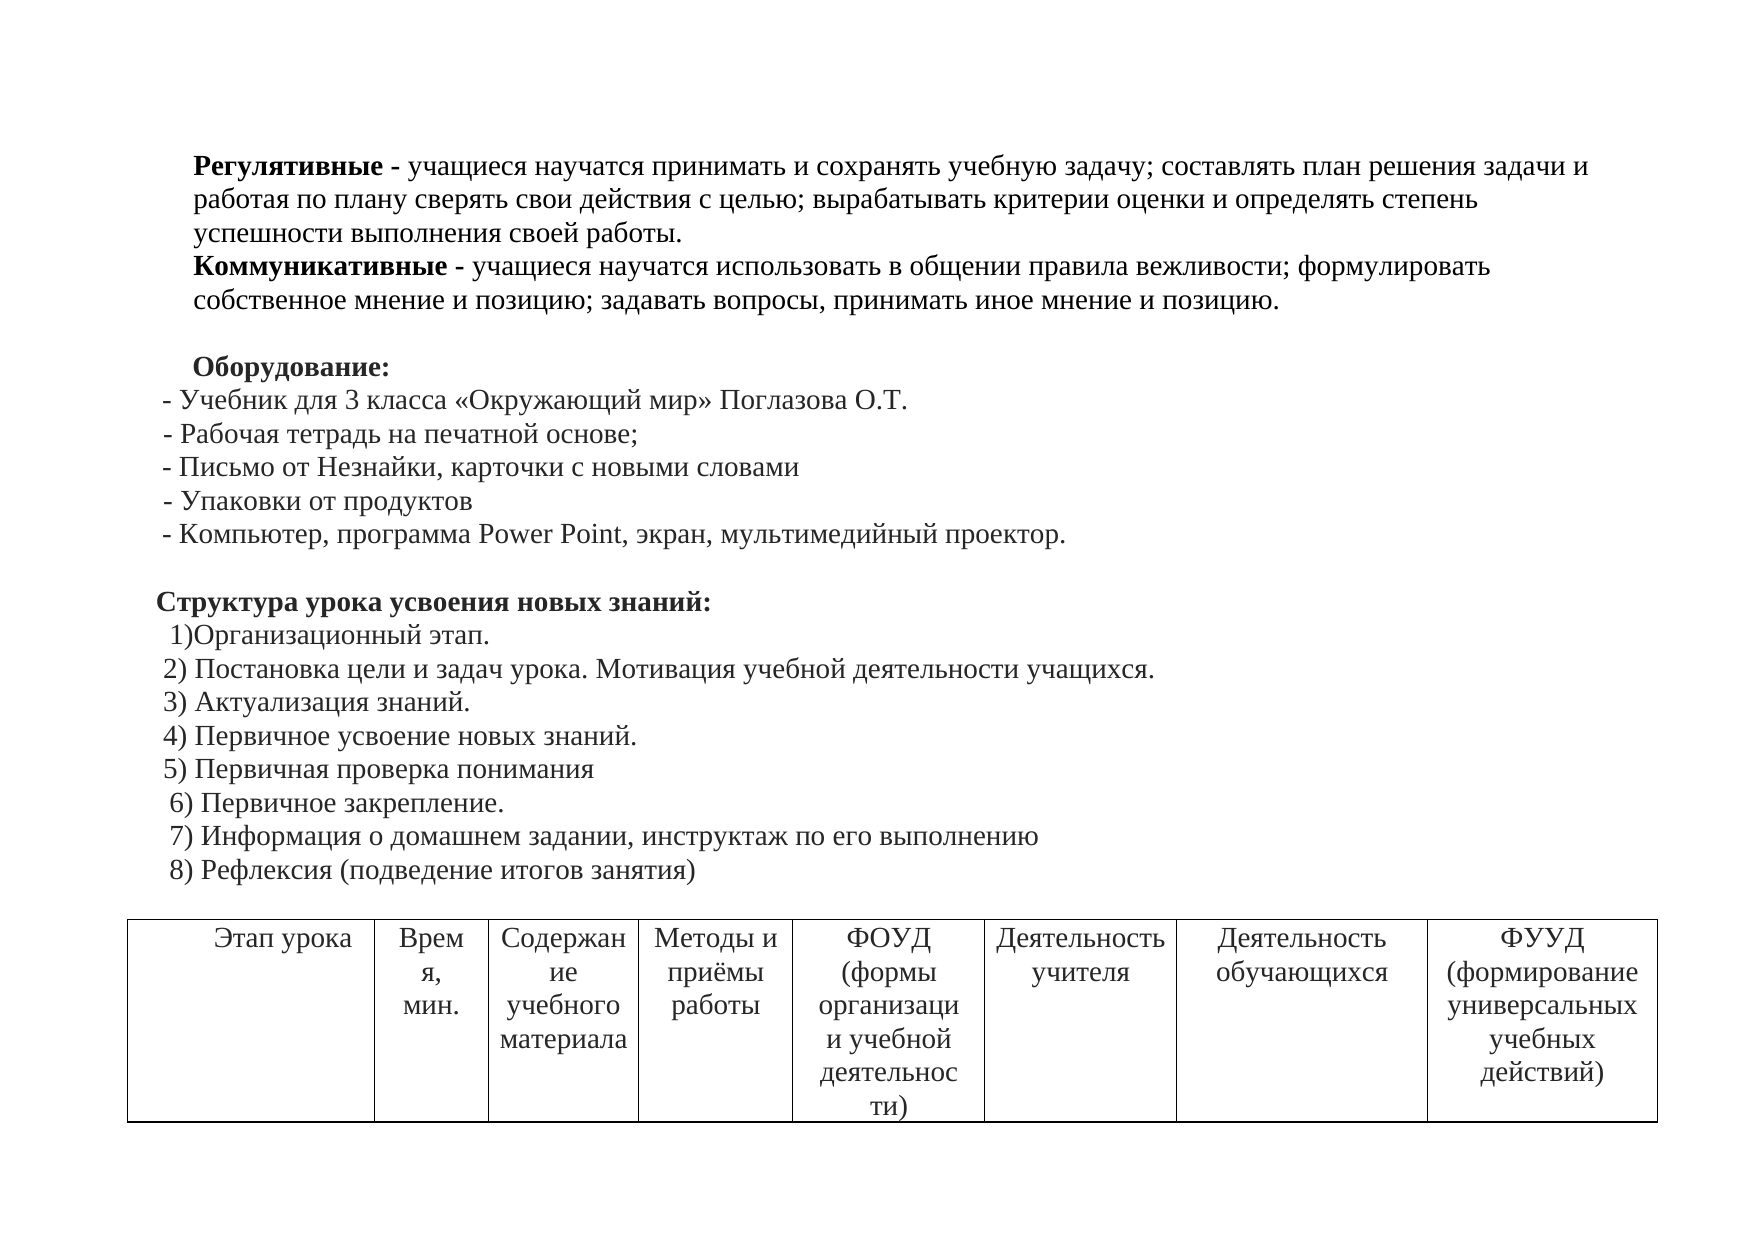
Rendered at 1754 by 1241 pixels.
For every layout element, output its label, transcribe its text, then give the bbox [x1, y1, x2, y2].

table_header ФОУД (формы организации учебной деятельности) [793, 920, 984, 1121]
table_header Время, мин. [375, 920, 488, 1121]
table_header ФУУД (формирование универсальных учебных действий) [1428, 920, 1657, 1121]
text 2) Постановка цели и задач урока. Мотивация учебной деятельности учащихся. [156, 651, 1636, 684]
text - Письмо от Незнайки, карточки с новыми словами [118, 449, 1636, 483]
text 3) Актуализация знаний. [156, 684, 1636, 718]
text - Рабочая тетрадь на печатной основе; [156, 416, 1636, 449]
text 8) Рефлексия (подведение итогов занятия) [118, 852, 1636, 886]
table_header Деятельность учителя [985, 920, 1176, 1121]
text 1)Организационный этап. [118, 617, 1636, 651]
text Регулятивные - учащиеся научатся принимать и сохранять учебную задачу; составлять план решения задачи и работая по плану сверять свои действия с целью; вырабатывать критерии оценки и определять степень успешности выполнения своей работы. [193, 148, 1636, 248]
text 4) Первичное усвоение новых знаний. [156, 718, 1636, 751]
text Оборудование: [192, 349, 1636, 382]
text 5) Первичная проверка понимания [156, 751, 1636, 785]
text 7) Информация о домашнем задании, инструктаж по его выполнению [118, 818, 1636, 852]
text - Компьютер, программа Power Point, экран, мультимедийный проектор. [118, 517, 1636, 550]
table_header Методы и приёмы работы [639, 920, 792, 1121]
text Коммуникативные - учащиеся научатся использовать в общении правила вежливости; формулировать собственное мнение и позицию; задавать вопросы, принимать иное мнение и позицию. [193, 248, 1636, 315]
table_header Этап урока [128, 920, 374, 1121]
text 6) Первичное закрепление. [118, 785, 1636, 818]
text - Упаковки от продуктов [156, 483, 1636, 517]
text - Учебник для 3 класса «Окружающий мир» Поглазова О.Т. [118, 382, 1636, 416]
text Структура урока усвоения новых знаний: [156, 584, 1636, 617]
table_header Содержание учебного материала [489, 920, 638, 1121]
table_header Деятельность обучающихся [1177, 920, 1427, 1121]
